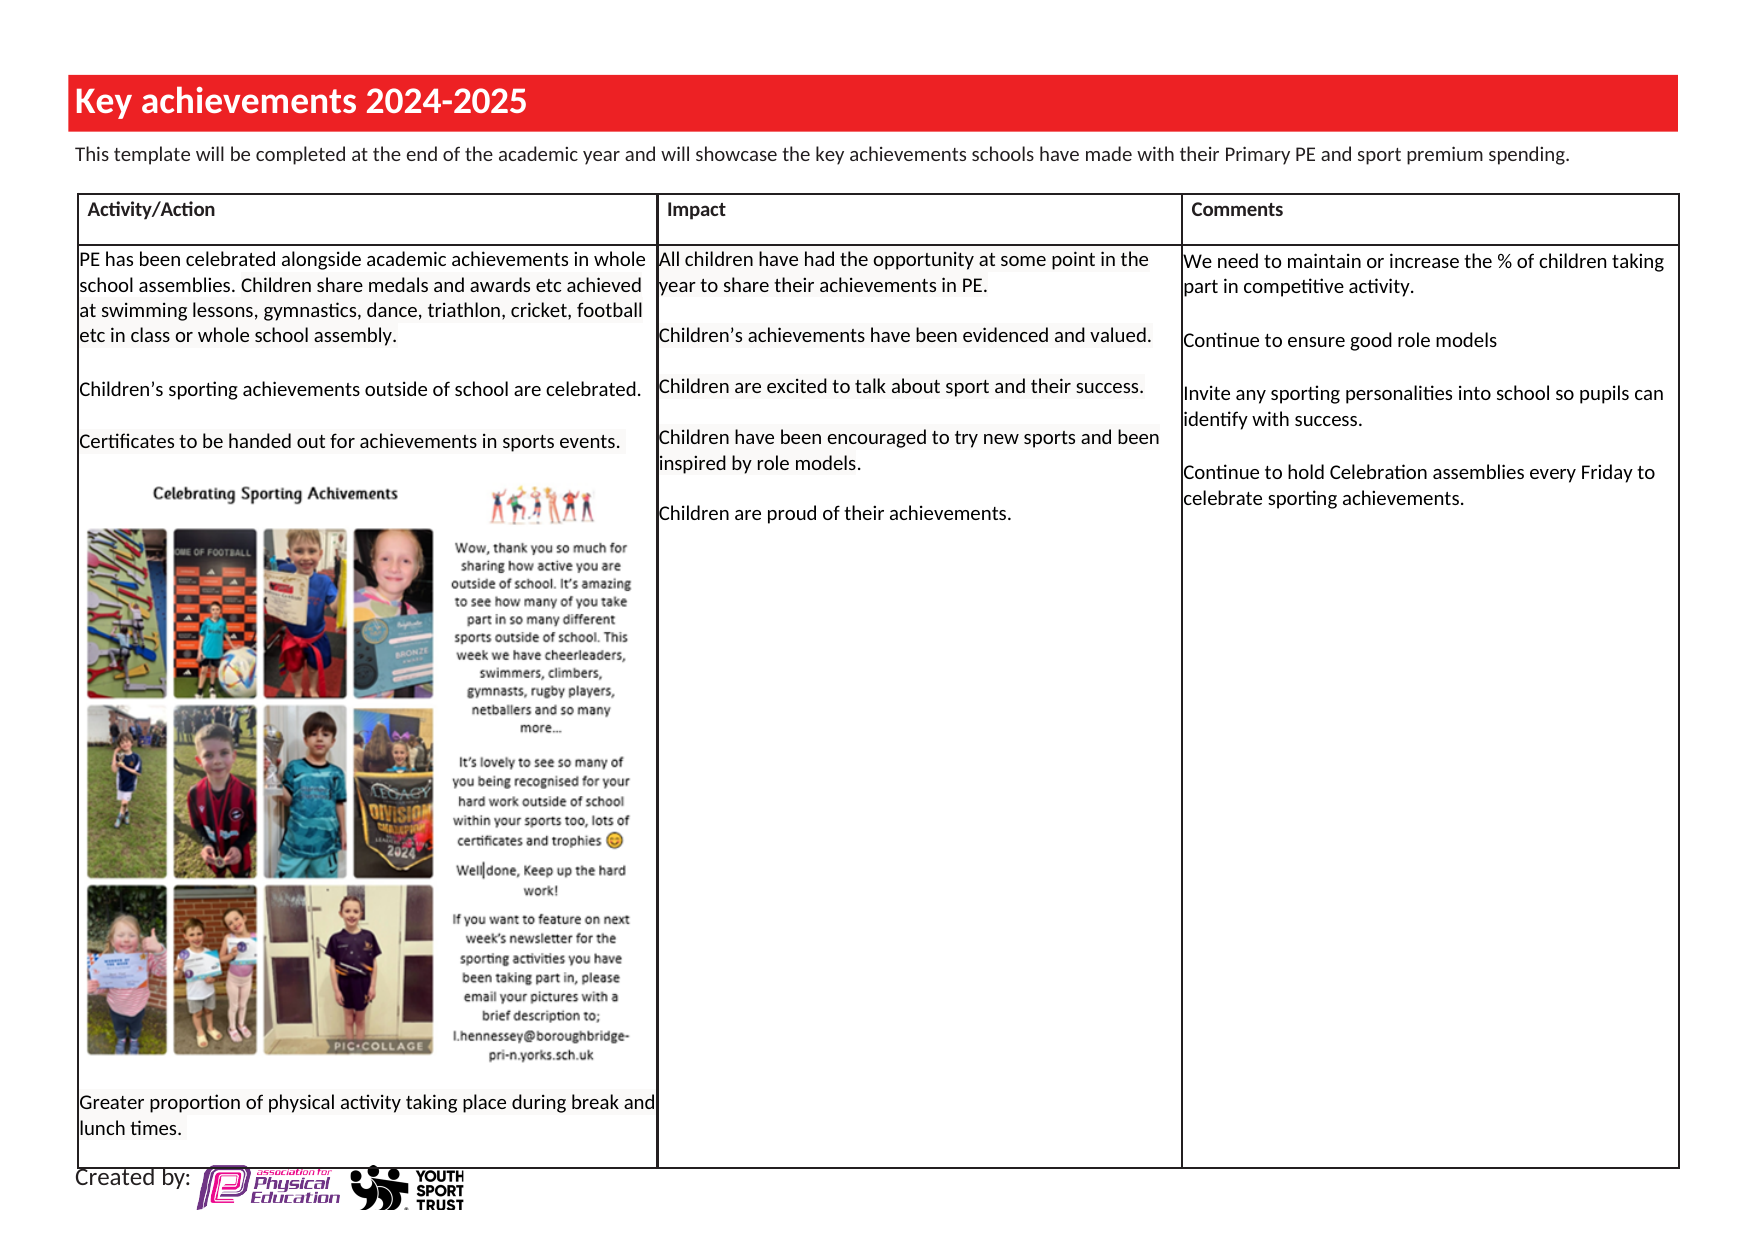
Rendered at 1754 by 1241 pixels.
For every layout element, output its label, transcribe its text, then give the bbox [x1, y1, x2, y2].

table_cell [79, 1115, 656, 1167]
picture [79, 479, 639, 1064]
table_header Activity/Action [79, 195, 656, 244]
picture [350, 1169, 464, 1210]
table_header Impact [659, 195, 1181, 244]
table_header Comments [1183, 195, 1678, 244]
text This template will be completed at the end of the academic year and will showcase the key achievements schools have made with their Primary PE and sport premium spending. [75, 141, 1693, 166]
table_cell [1183, 246, 1678, 1167]
picture [196, 1169, 340, 1210]
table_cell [659, 246, 1181, 1167]
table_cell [79, 246, 656, 1089]
